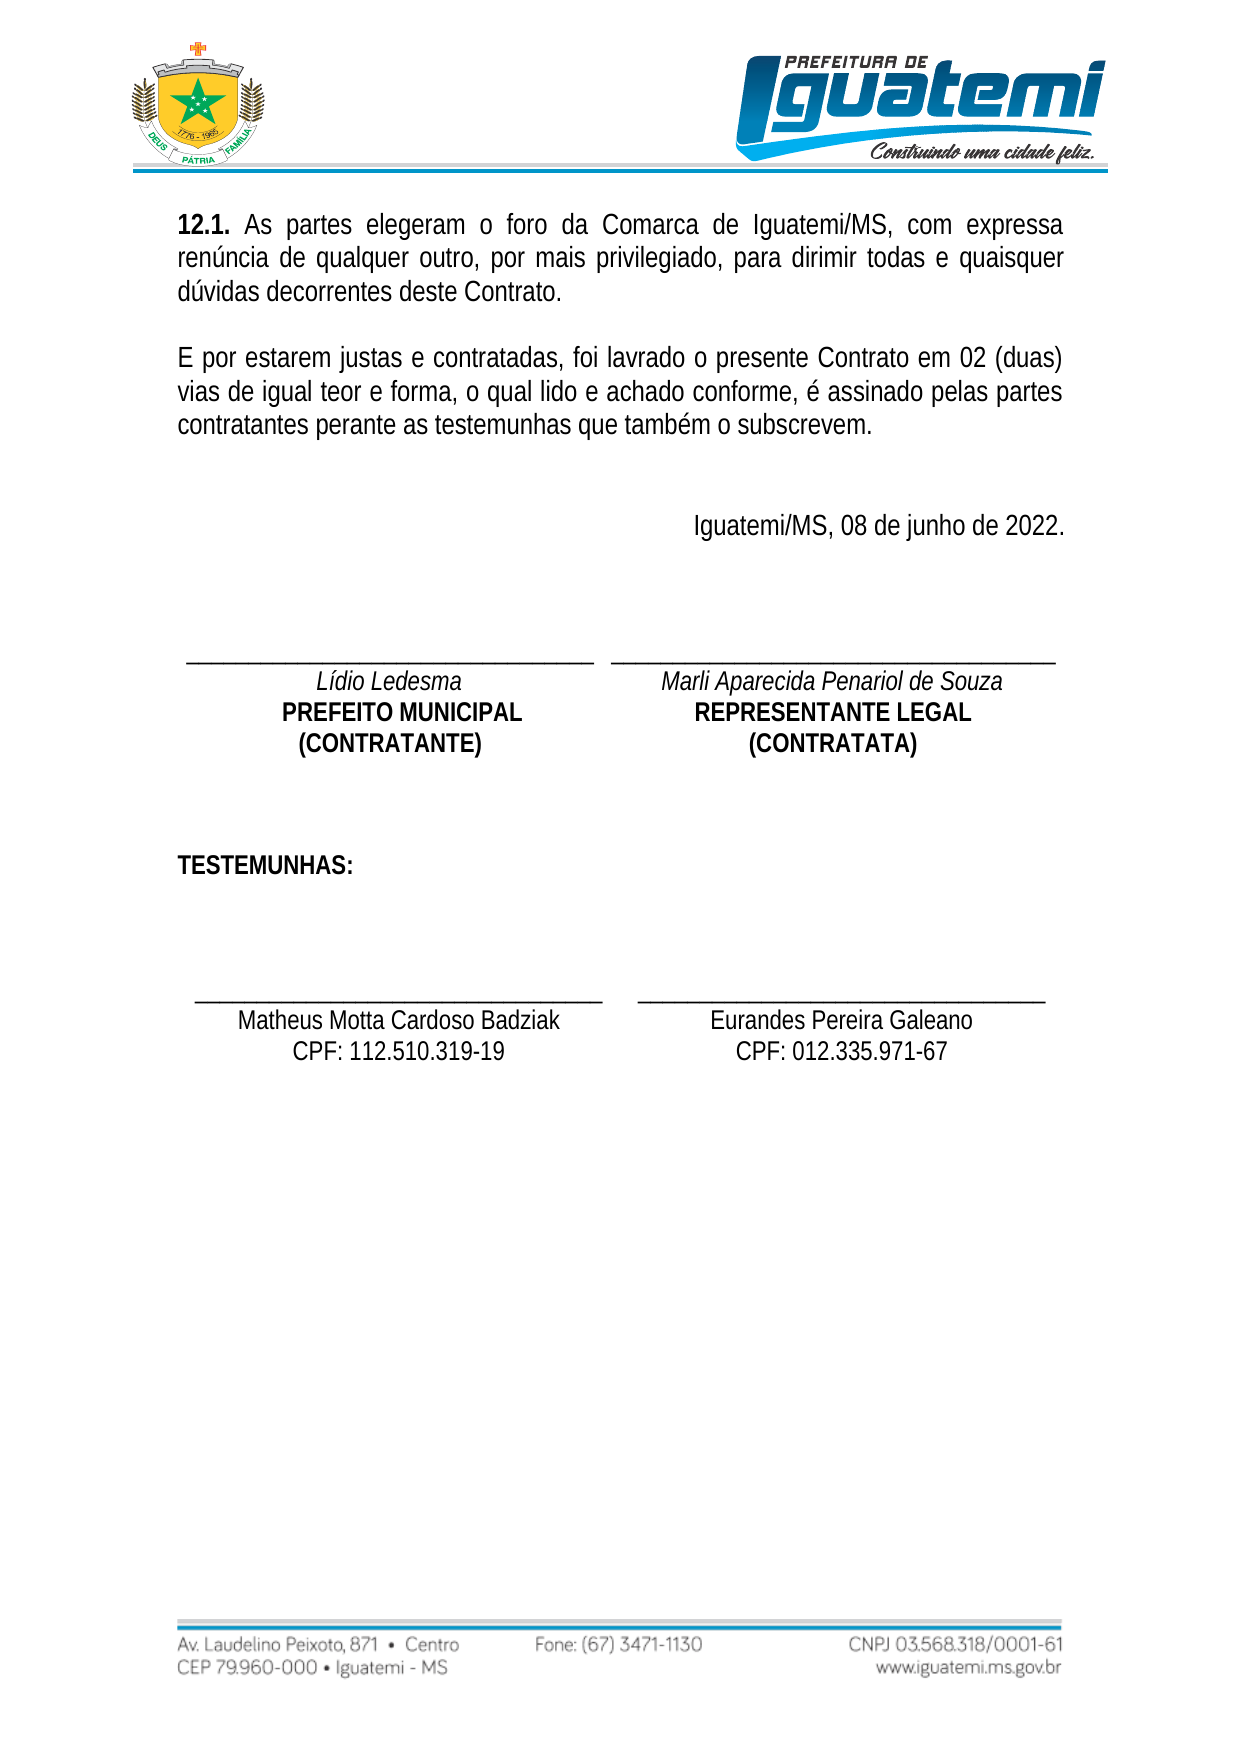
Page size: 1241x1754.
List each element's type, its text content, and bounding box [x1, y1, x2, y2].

table_header _________________________________ Matheus Motta Cardoso Badziak CPF: 112.510.319-19 [177, 974, 620, 1067]
text Iguatemi/MS, 08 de junho de 2022. [177, 508, 1066, 541]
table_header ____________________________________ Marli Aparecida Penariol de Souza REPRESENTANTE LEGAL (CONTRATATA) [603, 634, 1063, 758]
table_header _________________________________ Lídio Ledesma PREFEITO MUNICIPAL (CONTRATANTE) [177, 634, 603, 758]
text 12.1. As partes elegeram o foro da Comarca de Iguatemi/MS, com expressa renúncia de qualquer outro, por mais privilegiado, para dirimir todas e quaisquer dúvidas decorrentes deste Contrato. [177, 207, 1066, 307]
text TESTEMUNHAS: [177, 849, 1127, 880]
picture [177, 1619, 1063, 1681]
text E por estarem justas e contratadas, foi lavrado o presente Contrato em 02 (duas) vias de igual teor e forma, o qual lido e achado conforme, é assinado pelas partes contratantes perante as testemunhas que também o subscrevem. [177, 341, 1066, 441]
table_header _________________________________ Eurandes Pereira Galeano CPF: 012.335.971-67 [620, 974, 1063, 1067]
